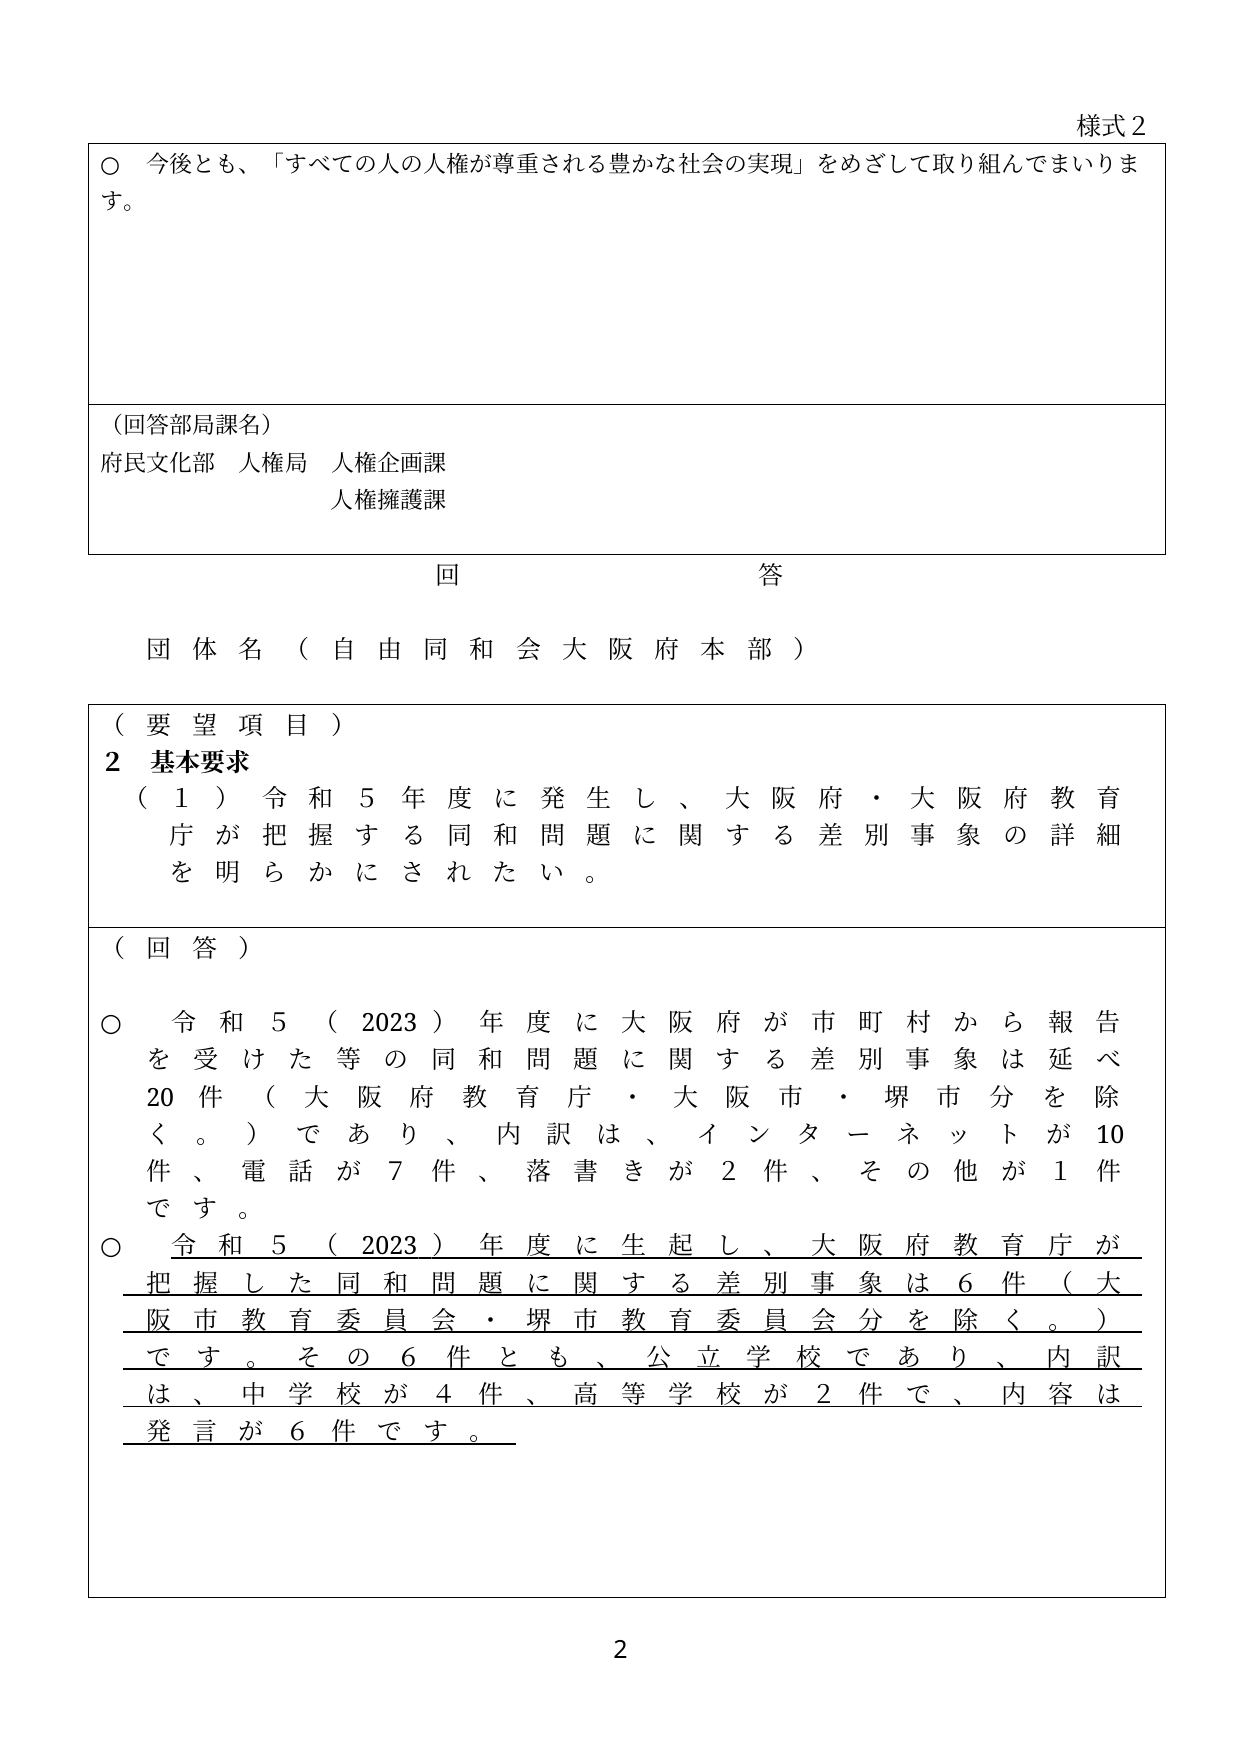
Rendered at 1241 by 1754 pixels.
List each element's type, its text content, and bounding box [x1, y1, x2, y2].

text 回 答 [100, 555, 1140, 592]
table_cell （回答部局課名） 府民文化部 人権局 人権企画課 人権擁護課 [89, 405, 1165, 554]
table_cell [89, 144, 1165, 404]
text 団体名（自由同和会大阪府本部） [100, 629, 1140, 667]
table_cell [89, 928, 1165, 1597]
table_header （要望項目） ２ 基本要求 （１）令和５年度に発生し、大阪府・大阪府教育庁が把握する同和問題に関する差別事象の詳細を明らかにされたい。 [89, 705, 1165, 927]
